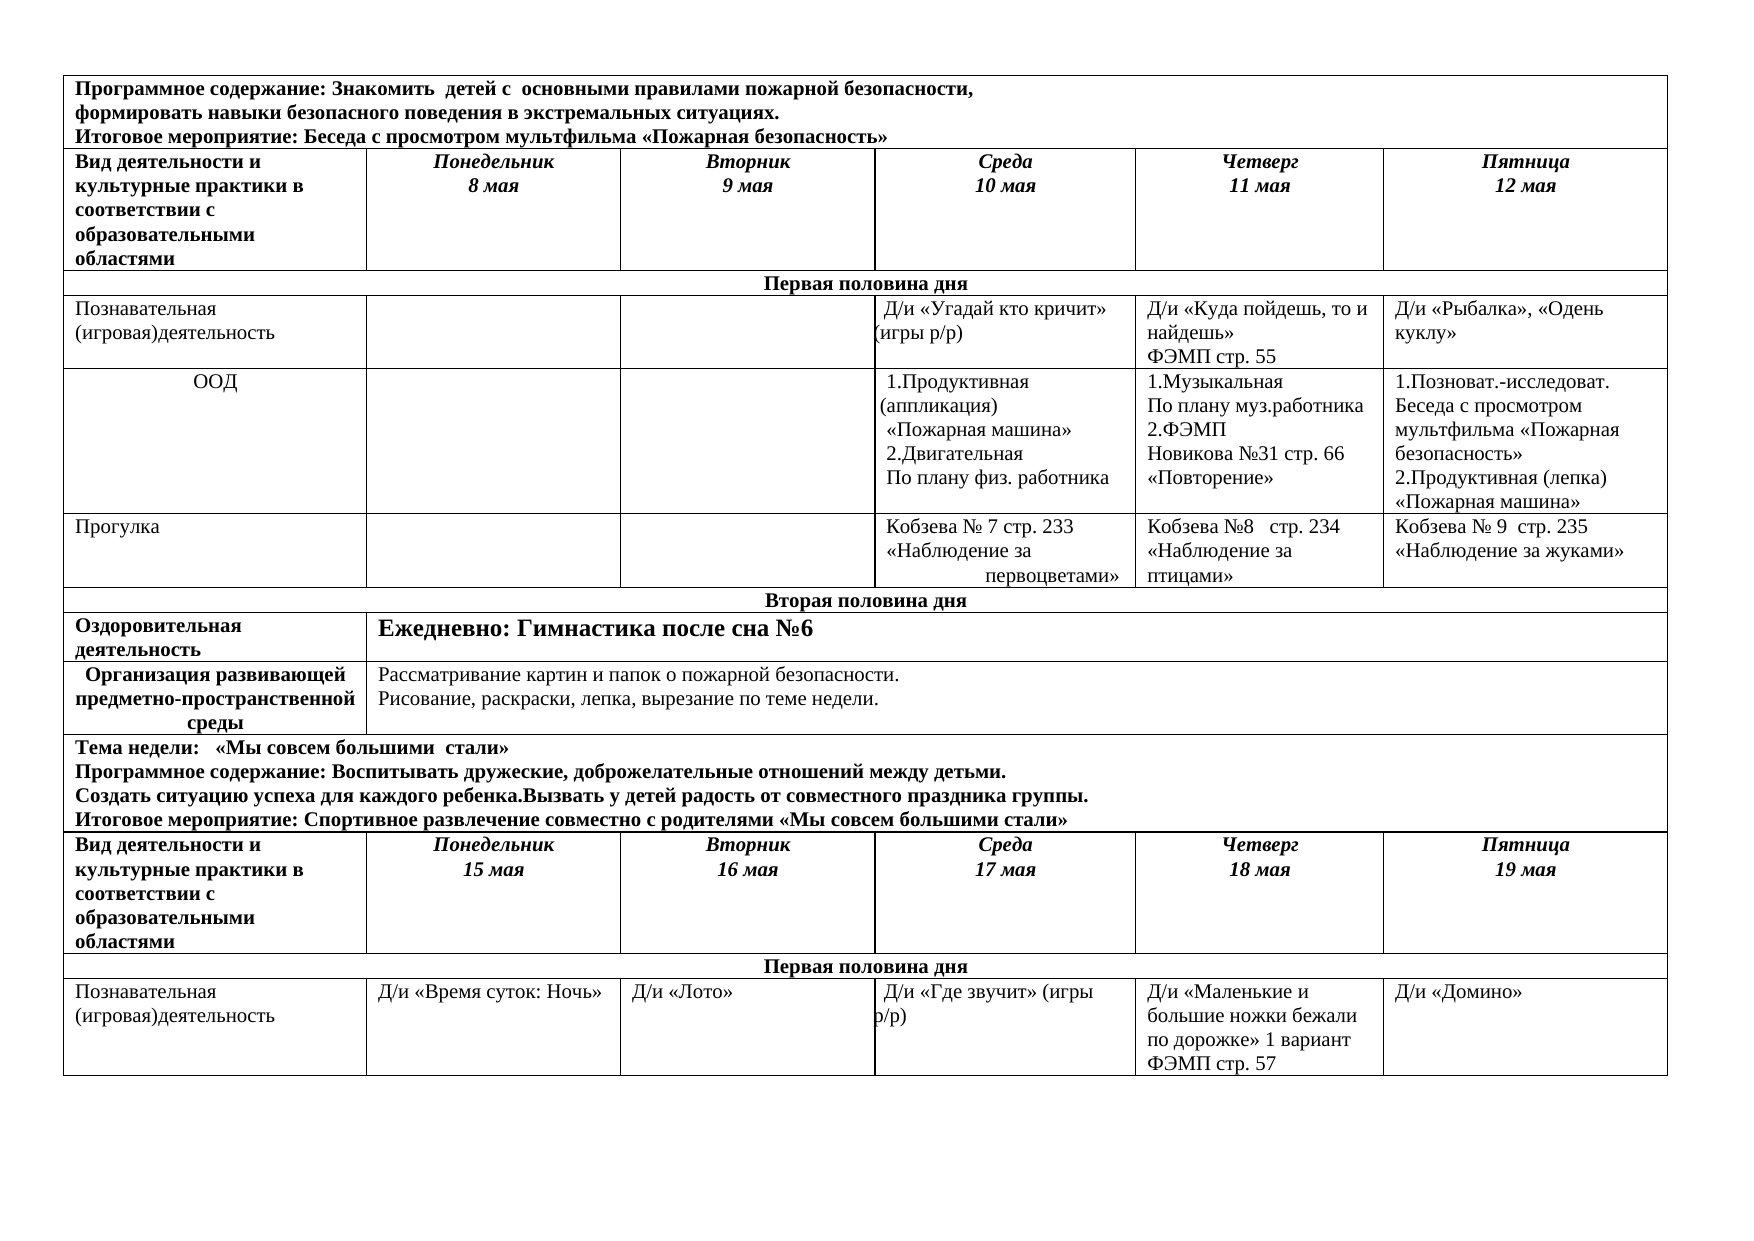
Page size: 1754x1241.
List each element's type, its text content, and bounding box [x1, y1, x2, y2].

table_cell Вторая половина дня [64, 588, 1667, 612]
table_cell Среда 10 мая [876, 149, 1135, 269]
table_cell Вторник 16 мая [621, 833, 874, 953]
table_cell [621, 296, 874, 368]
table_cell Д/и «Лото» [621, 979, 874, 1075]
table_cell Вид деятельности и культурные практики в соответствии с образовательными областями [64, 149, 366, 269]
table_cell Четверг 18 мая [1136, 833, 1383, 953]
table_cell Д/и «Рыбалка», «Одень куклу» [1384, 296, 1667, 368]
table_cell Рассматривание картин и папок о пожарной безопасности. Рисование, раскраски, лепка, вырезание по теме недели. [367, 662, 1667, 734]
table_cell Пятница 12 мая [1384, 149, 1667, 269]
table_cell Д/и «Угадай кто кричит» (игры р/р) [876, 296, 1135, 368]
table_cell 1.Музыкальная По плану муз.работника 2.ФЭМП Новикова №31 стр. 66 «Повторение» [1136, 369, 1383, 513]
table_cell [367, 369, 620, 513]
table_cell 1.Продуктивная (аппликация) «Пожарная машина» 2.Двигательная По плану физ. работника [876, 369, 1135, 513]
table_cell Вторник 9 мая [621, 149, 874, 269]
table_cell Вид деятельности и культурные практики в соответствии с образовательными областями [64, 833, 366, 953]
table_cell Понедельник 8 мая [367, 149, 620, 269]
table_cell Д/и «Куда пойдешь, то и найдешь» ФЭМП стр. 55 [1136, 296, 1383, 368]
table_cell Кобзева № 7 стр. 233 «Наблюдение за первоцветами» [876, 514, 1135, 587]
table_cell Среда 17 мая [876, 833, 1135, 953]
table_cell Ежедневно: Гимнастика после сна №6 [367, 613, 1667, 661]
table_cell Пятница 19 мая [1384, 833, 1667, 953]
table_cell [367, 296, 620, 368]
table_cell Д/и «Домино» [1384, 979, 1667, 1075]
table_cell Д/и «Время суток: Ночь» [367, 979, 620, 1075]
table_cell ООД [64, 369, 366, 513]
table_cell Д/и «Маленькие и большие ножки бежали по дорожке» 1 вариант ФЭМП стр. 57 [1136, 979, 1383, 1075]
table_cell Познавательная (игровая)деятельность [64, 979, 366, 1075]
table_cell [621, 369, 874, 513]
table_cell Первая половина дня [64, 954, 1667, 978]
table_cell [367, 514, 620, 587]
table_cell Кобзева №8 стр. 234 «Наблюдение за птицами» [1136, 514, 1383, 587]
table_cell Кобзева № 9 стр. 235 «Наблюдение за жуками» [1384, 514, 1667, 587]
table_cell Тема недели: «Мы совсем большими стали» Программное содержание: Воспитывать дружеские, доброжелательные отношений между детьми. Создать ситуацию успеха для каждого ребенка.Вызвать у детей радость от совместного праздника группы. Итоговое мероприятие: Спортивное развлечение совместно с родителями «Мы совсем большими стали» [64, 735, 1667, 831]
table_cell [64, 76, 1667, 148]
table_cell Д/и «Где звучит» (игры р/р) [876, 979, 1135, 1075]
table_cell Первая половина дня [64, 271, 1667, 295]
table_cell Четверг 11 мая [1136, 149, 1383, 269]
table_cell Понедельник 15 мая [367, 833, 620, 953]
table_cell Оздоровительная деятельность [64, 613, 366, 661]
table_cell Прогулка [64, 514, 366, 587]
table_cell Познавательная (игровая)деятельность [64, 296, 366, 368]
table_cell [621, 514, 874, 587]
table_cell 1.Позноват.-исследоват. Беседа с просмотром мультфильма «Пожарная безопасность» 2.Продуктивная (лепка) «Пожарная машина» [1384, 369, 1667, 513]
table_cell Организация развивающей предметно-пространственной среды [64, 662, 366, 734]
